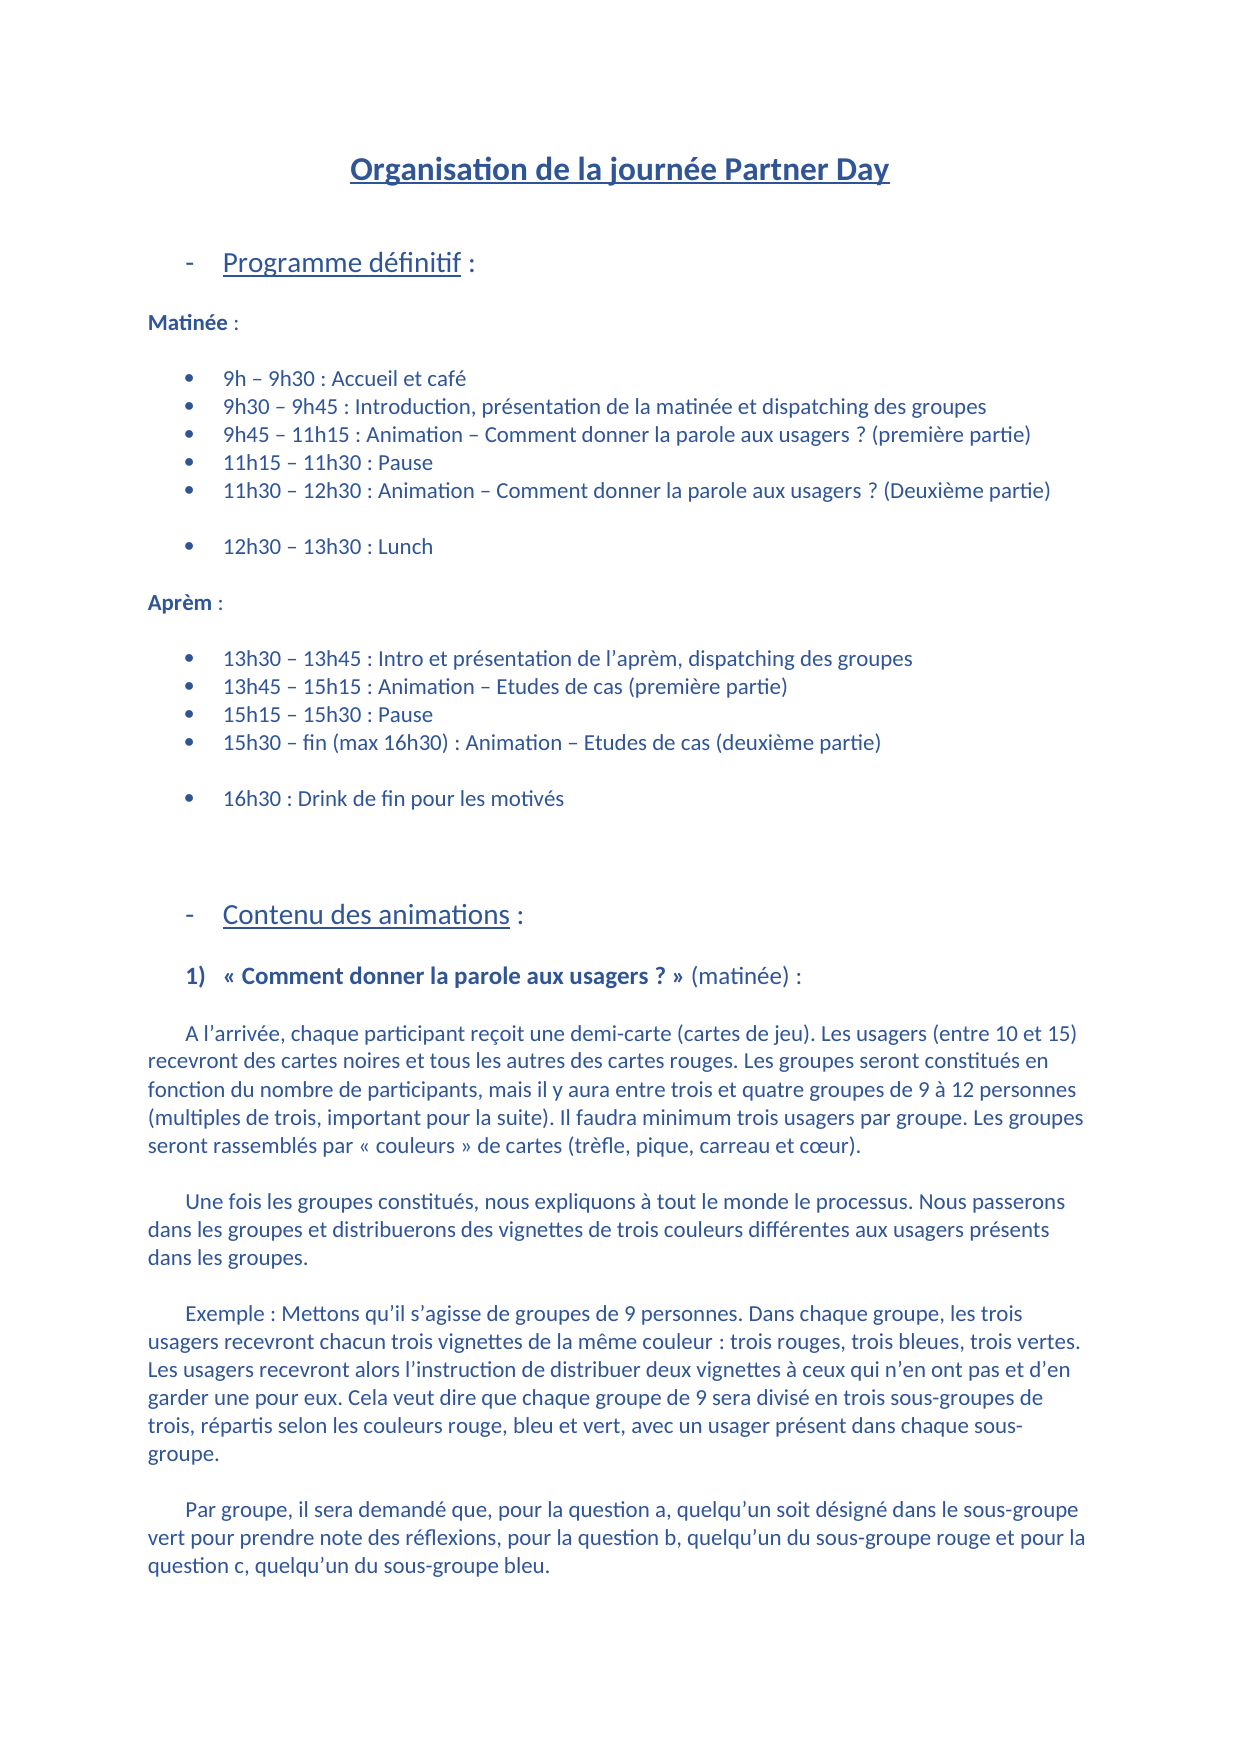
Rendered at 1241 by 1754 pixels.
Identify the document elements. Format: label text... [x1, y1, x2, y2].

list 11h15 – 11h30 : Pause [185, 448, 1093, 476]
text Exemple : Mettons qu’il s’agisse de groupes de 9 personnes. Dans chaque groupe, les trois usagers recevront chacun trois vignettes de la même couleur : trois rouges, trois bleues, trois vertes. Les usagers recevront alors l’instruction de distribuer deux vignettes à ceux qui n’en ont pas et d’en garder une pour eux. Cela veut dire que chaque groupe de 9 sera divisé en trois sous-groupes de trois, répartis selon les couleurs rouge, bleu et vert, avec un usager présent dans chaque sous-groupe. [148, 1299, 1093, 1467]
text Par groupe, il sera demandé que, pour la question a, quelqu’un soit désigné dans le sous-groupe vert pour prendre note des réflexions, pour la question b, quelqu’un du sous-groupe rouge et pour la question c, quelqu’un du sous-groupe bleu. [148, 1495, 1093, 1579]
list 13h30 – 13h45 : Intro et présentation de l’aprèm, dispatching des groupes [185, 644, 1093, 672]
list Programme définitif : [185, 244, 1093, 280]
text Organisation de la journée Partner Day [148, 148, 1093, 188]
list 12h30 – 13h30 : Lunch [185, 532, 1093, 560]
list 16h30 : Drink de fin pour les motivés [185, 784, 1093, 812]
text Une fois les groupes constitués, nous expliquons à tout le monde le processus. Nous passerons dans les groupes et distribuerons des vignettes de trois couleurs différentes aux usagers présents dans les groupes. [148, 1187, 1093, 1271]
list 13h45 – 15h15 : Animation – Etudes de cas (première partie) [185, 672, 1093, 700]
list Contenu des animations : [185, 896, 1093, 932]
list 9h45 – 11h15 : Animation – Comment donner la parole aux usagers ? (première partie) [185, 420, 1093, 448]
list 9h – 9h30 : Accueil et café [185, 364, 1093, 392]
text Aprèm : [148, 588, 1093, 616]
text Matinée : [148, 308, 1093, 336]
list 9h30 – 9h45 : Introduction, présentation de la matinée et dispatching des groupes [185, 392, 1093, 420]
list 11h30 – 12h30 : Animation – Comment donner la parole aux usagers ? (Deuxième partie) [185, 476, 1093, 504]
text A l’arrivée, chaque participant reçoit une demi-carte (cartes de jeu). Les usagers (entre 10 et 15) recevront des cartes noires et tous les autres des cartes rouges. Les groupes seront constitués en fonction du nombre de participants, mais il y aura entre trois et quatre groupes de 9 à 12 personnes (multiples de trois, important pour la suite). Il faudra minimum trois usagers par groupe. Les groupes seront rassemblés par « couleurs » de cartes (trèfle, pique, carreau et cœur). [148, 1019, 1093, 1159]
list 15h15 – 15h30 : Pause [185, 700, 1093, 728]
list « Comment donner la parole aux usagers ? » (matinée) : [185, 960, 1093, 991]
list 15h30 – fin (max 16h30) : Animation – Etudes de cas (deuxième partie) [185, 728, 1093, 756]
